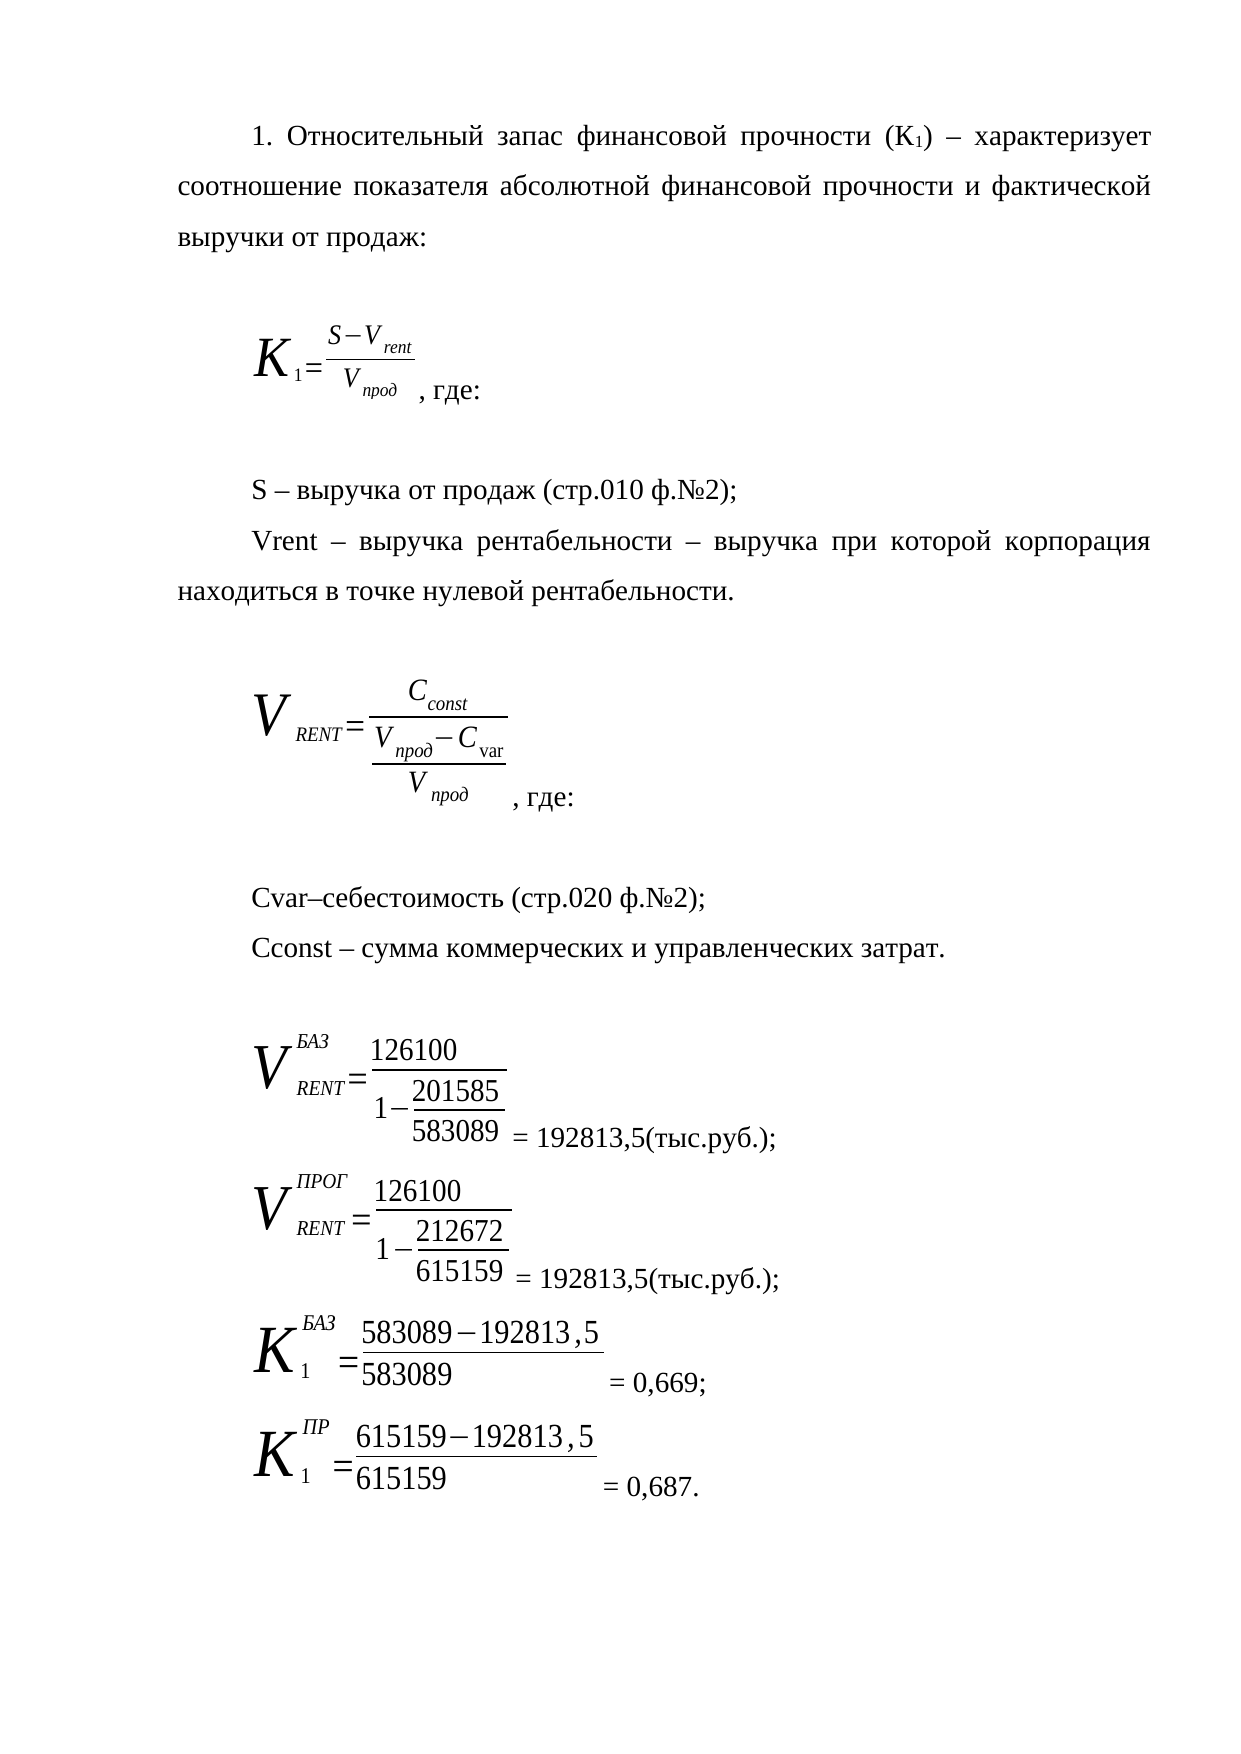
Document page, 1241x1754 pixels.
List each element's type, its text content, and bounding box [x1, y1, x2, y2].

text 1. Относительный запас финансовой прочности (К1) – характеризует соотношение показателя абсолютной финансовой прочности и фактической выручки от продаж: [177, 118, 1152, 252]
text , где: [177, 319, 1152, 405]
text = 192813,5(тыс.руб.); [177, 1171, 1152, 1294]
text = 192813,5(тыс.руб.); [177, 1031, 1152, 1154]
text Vrent – выручка рентабельности – выручка при которой корпорация находиться в точке нулевой рентабельности. [177, 523, 1152, 607]
text Сvar–себестоимость (стр.020 ф.№2); [177, 880, 1152, 913]
text = 0,669; [177, 1311, 1152, 1399]
text Cconst – сумма коммерческих и управленческих затрат. [177, 930, 1152, 964]
text S – выручка от продаж (стр.010 ф.№2); [177, 472, 1152, 506]
text , где: [177, 674, 1152, 813]
text = 0,687. [177, 1415, 1152, 1503]
